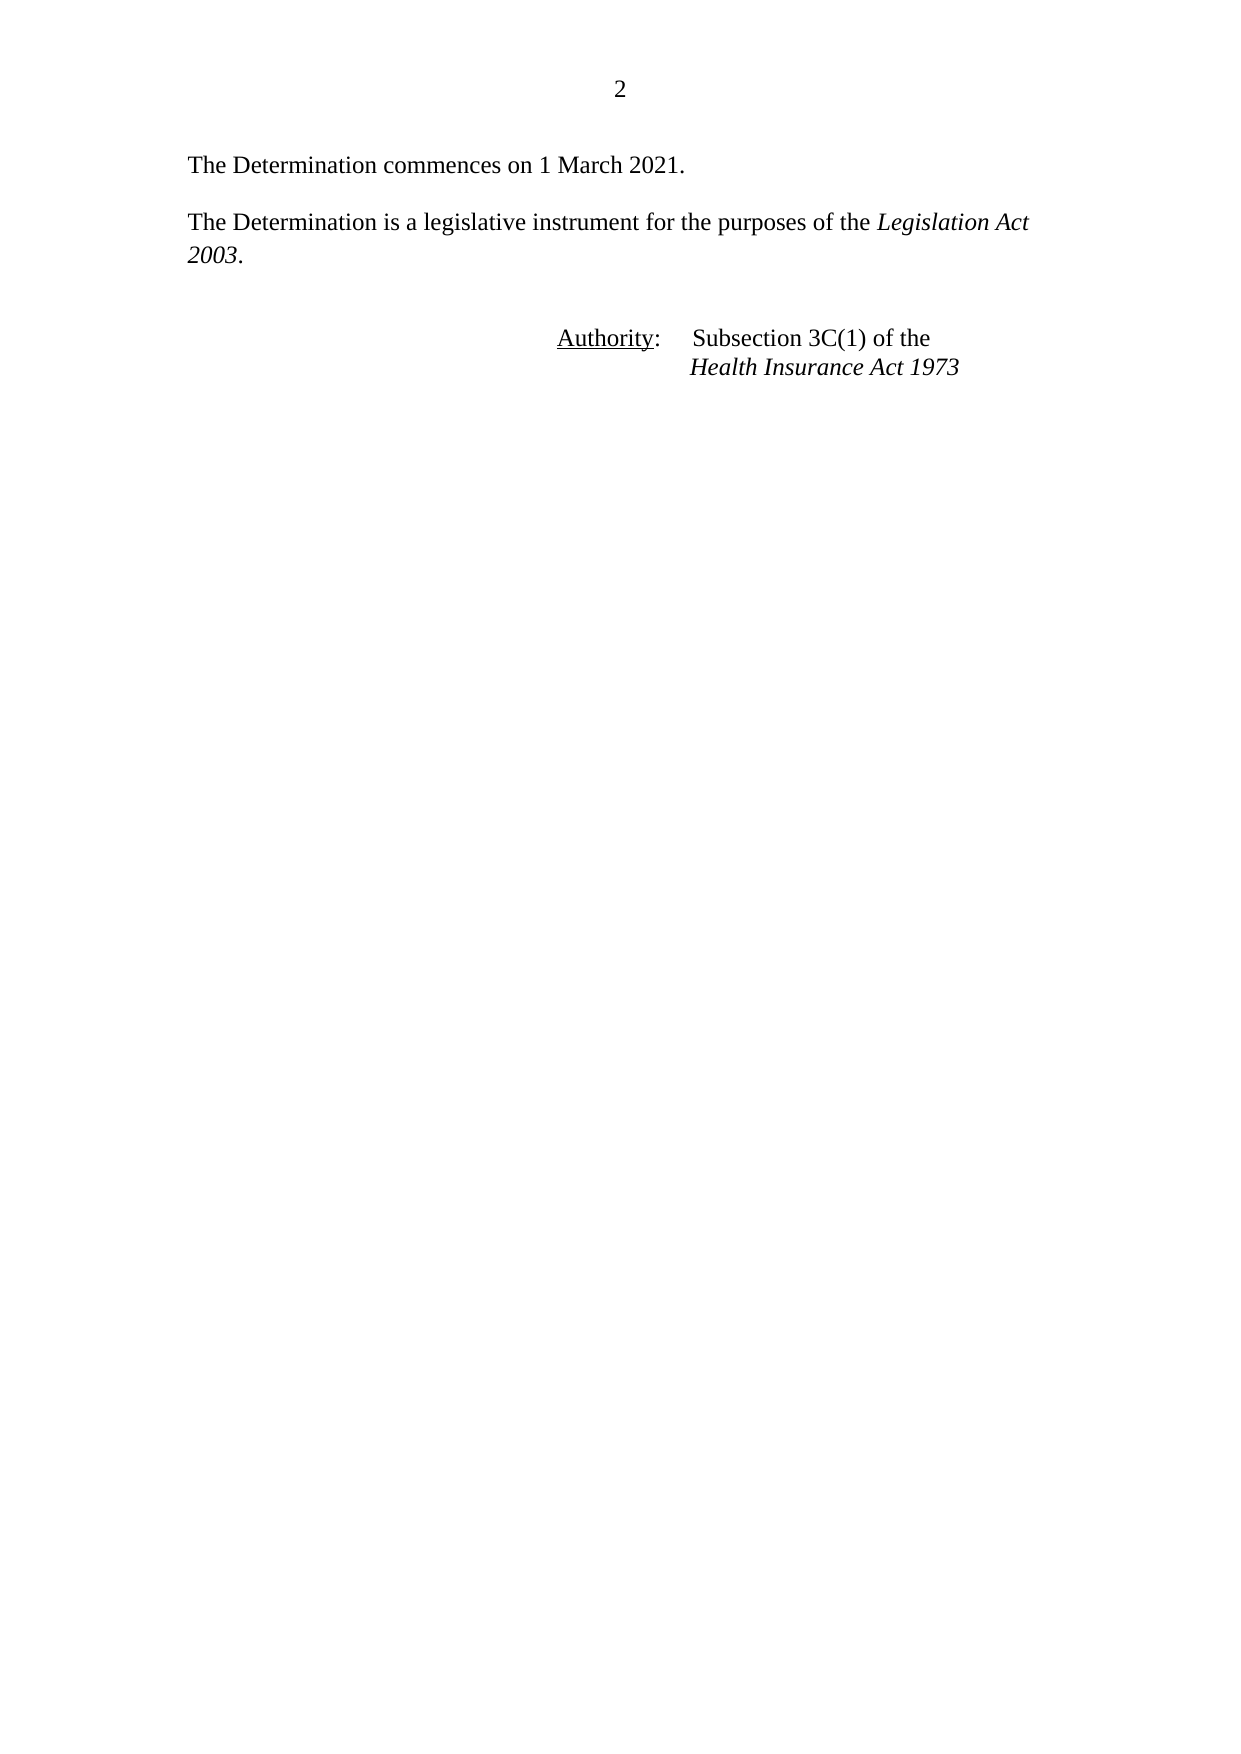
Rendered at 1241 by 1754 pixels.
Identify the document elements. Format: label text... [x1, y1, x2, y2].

text Authority: Subsection 3C(1) of the [557, 323, 1053, 352]
text Health Insurance Act 1973 [187, 352, 1053, 381]
text The Determination commences on 1 March 2021. [187, 150, 1053, 179]
text The Determination is a legislative instrument for the purposes of the Legislation Act 2003. [187, 207, 1053, 269]
